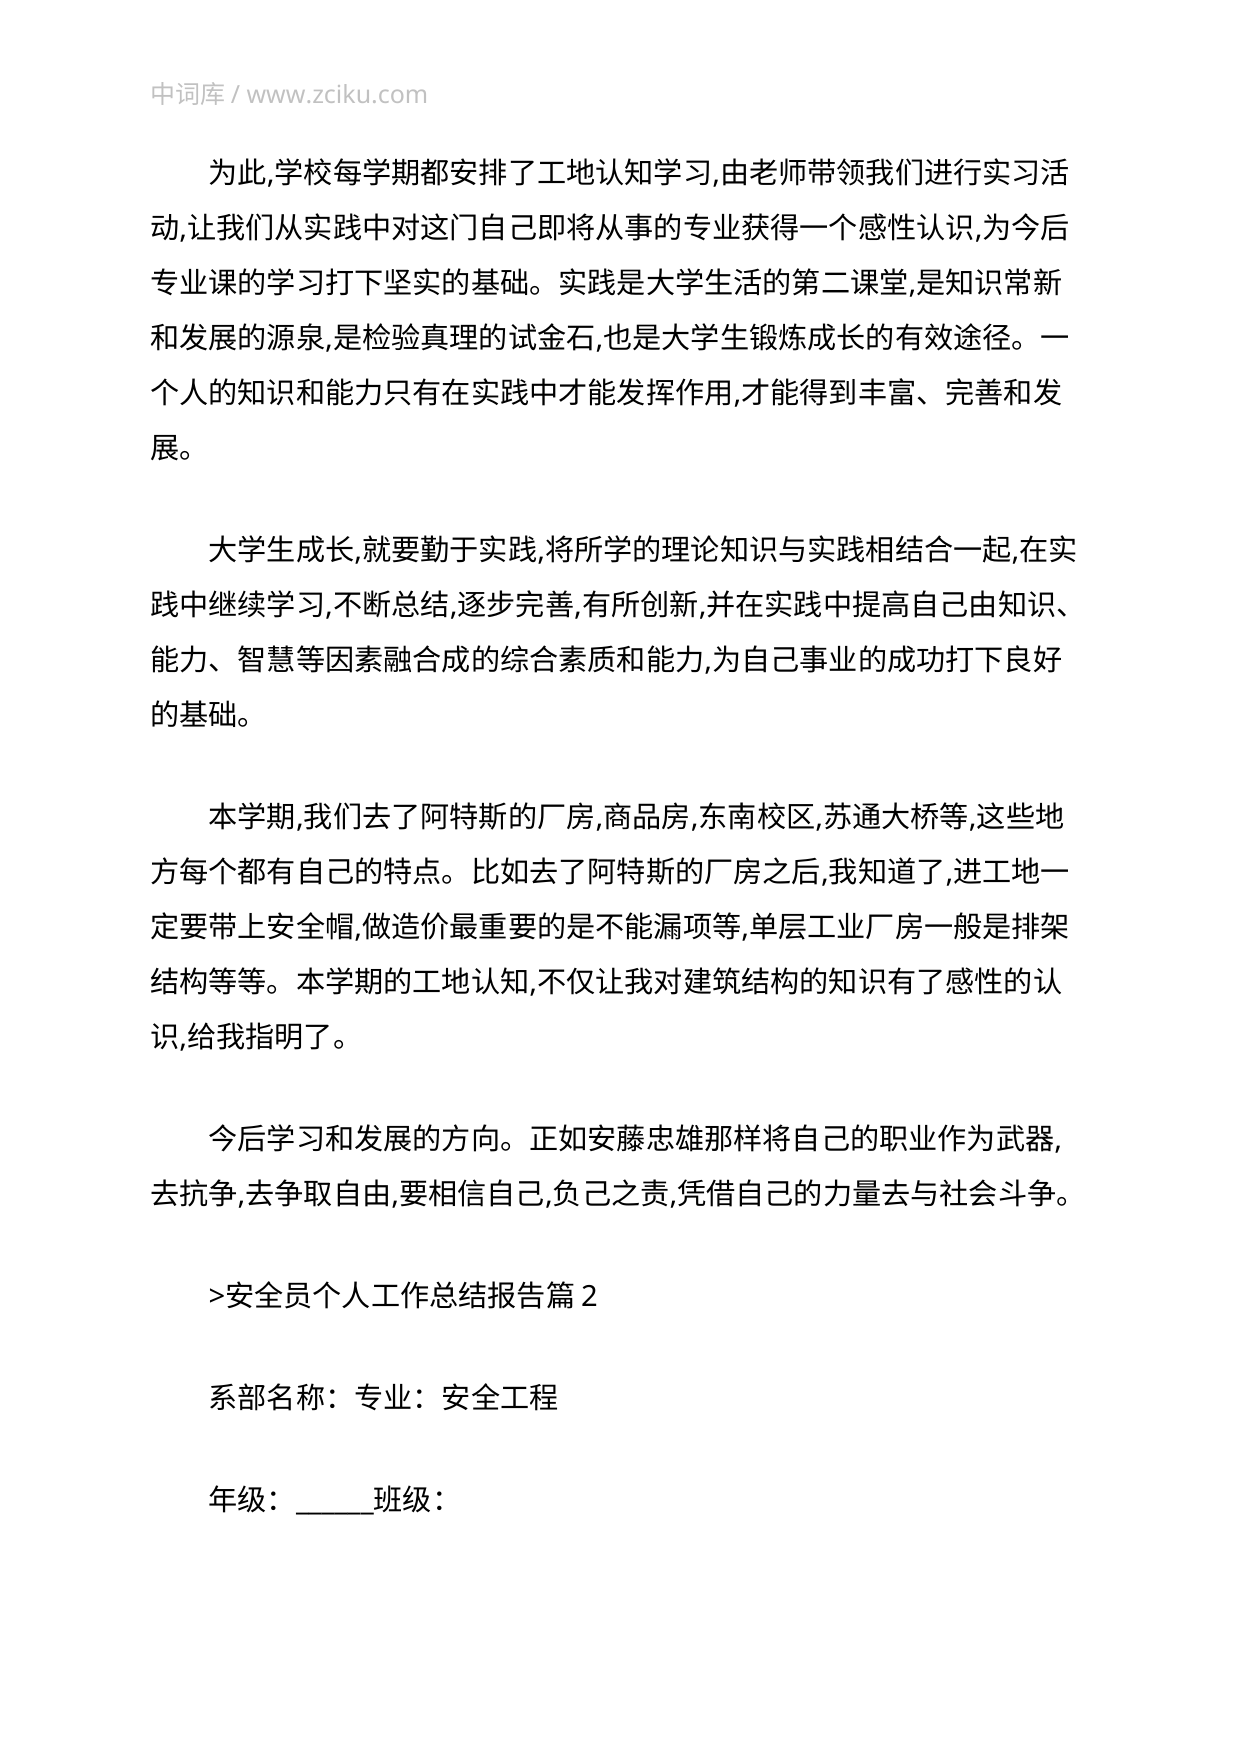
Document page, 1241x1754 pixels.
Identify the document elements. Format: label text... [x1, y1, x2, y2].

text 本学期,我们去了阿特斯的厂房,商品房,东南校区,苏通大桥等,这些地方每个都有自己的特点。比如去了阿特斯的厂房之后,我知道了,进工地一定要带上安全帽,做造价最重要的是不能漏项等,单层工业厂房一般是排架结构等等。本学期的工地认知,不仅让我对建筑结构的知识有了感性的认识,给我指明了。 [150, 793, 1090, 1056]
text 为此,学校每学期都安排了工地认知学习,由老师带领我们进行实习活动,让我们从实践中对这门自己即将从事的专业获得一个感性认识,为今后专业课的学习打下坚实的基础。实践是大学生活的第二课堂,是知识常新和发展的源泉,是检验真理的试金石,也是大学生锻炼成长的有效途径。一个人的知识和能力只有在实践中才能发挥作用,才能得到丰富、完善和发展。 [150, 150, 1090, 467]
text >安全员个人工作总结报告篇2 [150, 1272, 1090, 1315]
text 今后学习和发展的方向。正如安藤忠雄那样将自己的职业作为武器,去抗争,去争取自由,要相信自己,负己之责,凭借自己的力量去与社会斗争。 [150, 1116, 1090, 1213]
text 年级：______班级： [150, 1476, 1090, 1519]
text 大学生成长,就要勤于实践,将所学的理论知识与实践相结合一起,在实践中继续学习,不断总结,逐步完善,有所创新,并在实践中提高自己由知识、能力、智慧等因素融合成的综合素质和能力,为自己事业的成功打下良好的基础。 [150, 527, 1090, 734]
text 系部名称：专业：安全工程 [150, 1374, 1090, 1417]
